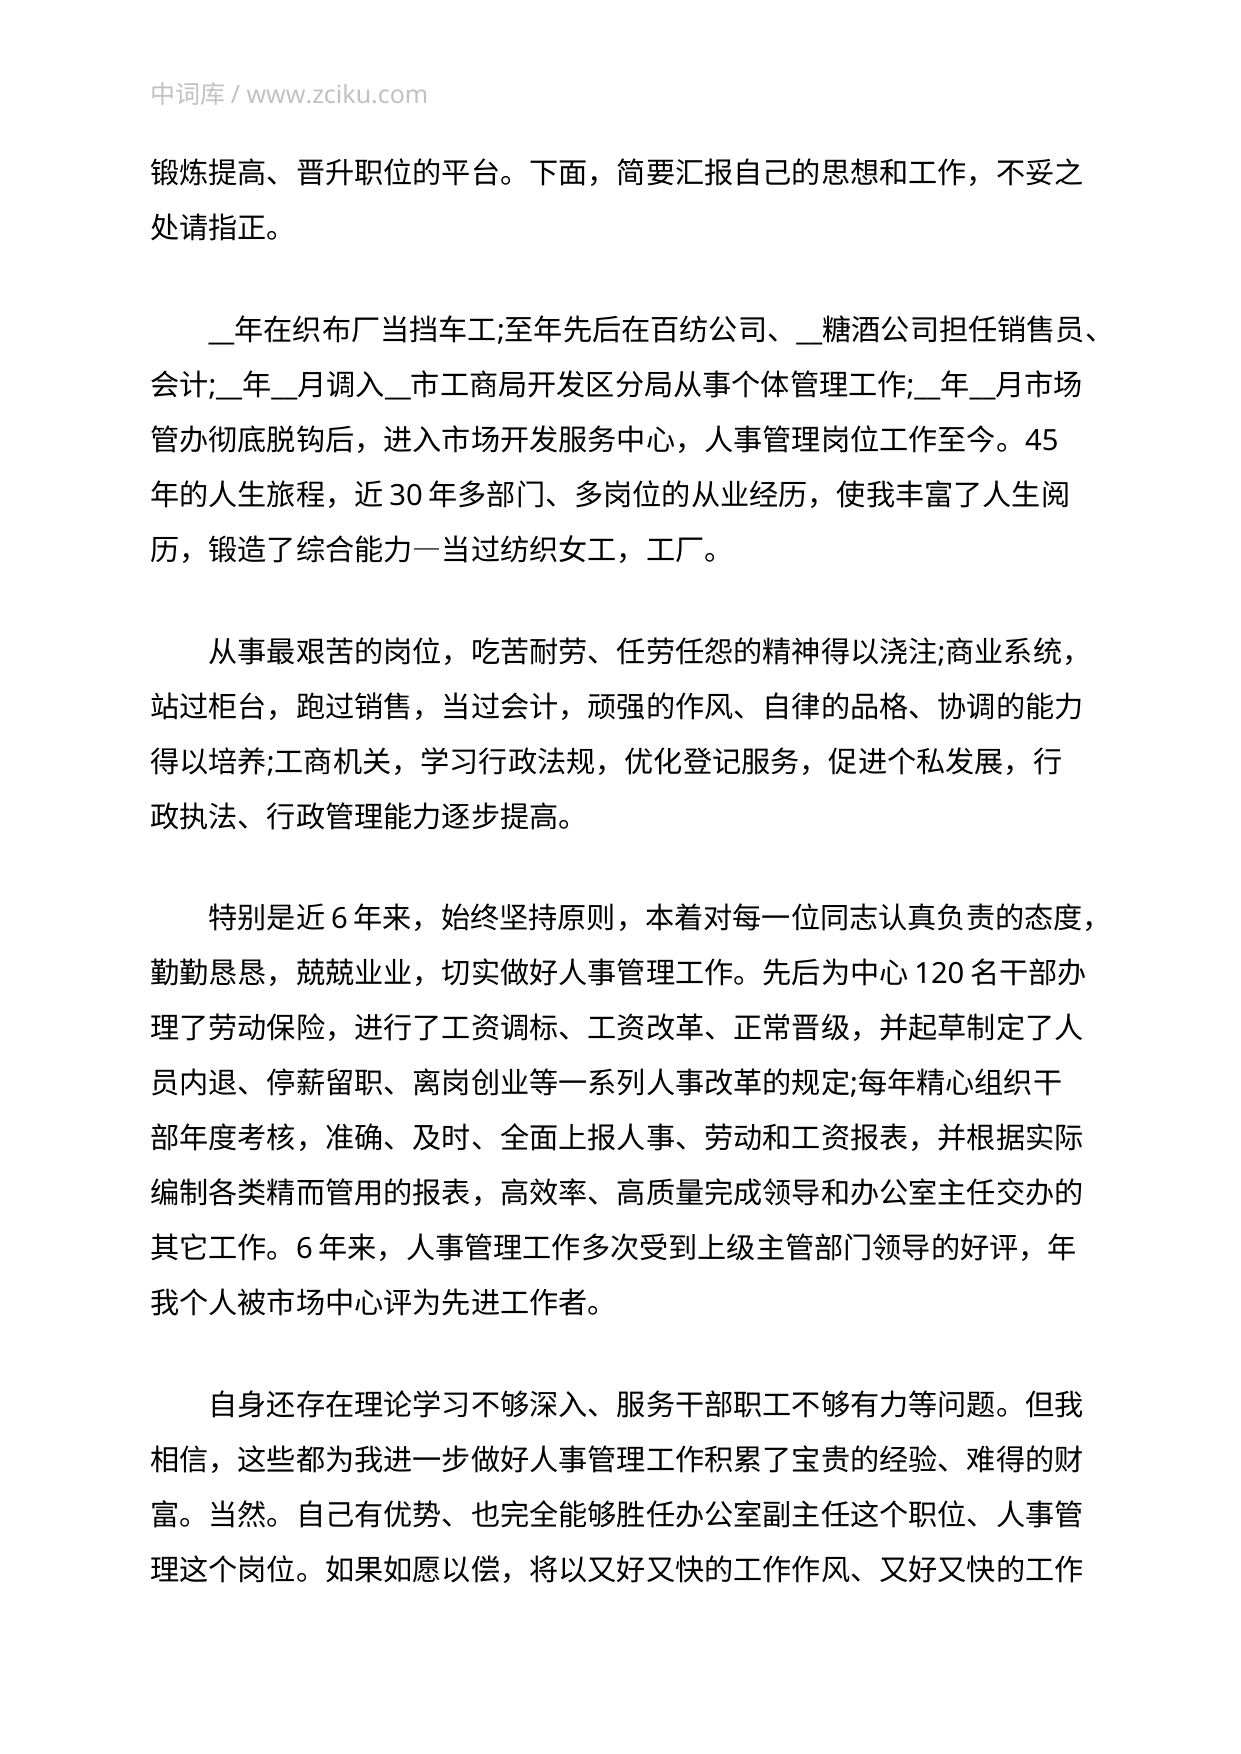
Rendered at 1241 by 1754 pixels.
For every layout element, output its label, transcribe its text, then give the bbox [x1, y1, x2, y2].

text 从事最艰苦的岗位，吃苦耐劳、任劳任怨的精神得以浇注;商业系统，站过柜台，跑过销售，当过会计，顽强的作风、自律的品格、协调的能力得以培养;工商机关，学习行政法规，优化登记服务，促进个私发展，行政执法、行政管理能力逐步提高。 [150, 628, 1090, 836]
text 特别是近6年来，始终坚持原则，本着对每一位同志认真负责的态度，勤勤恳恳，兢兢业业，切实做好人事管理工作。先后为中心120名干部办理了劳动保险，进行了工资调标、工资改革、正常晋级，并起草制定了人员内退、停薪留职、离岗创业等一系列人事改革的规定;每年精心组织干部年度考核，准确、及时、全面上报人事、劳动和工资报表，并根据实际编制各类精而管用的报表，高效率、高质量完成领导和办公室主任交办的其它工作。6年来，人事管理工作多次受到上级主管部门领导的好评，年我个人被市场中心评为先进工作者。 [150, 895, 1090, 1322]
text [150, 150, 1090, 247]
text __年在织布厂当挡车工;至年先后在百纺公司、__糖酒公司担任销售员、会计;__年__月调入__市工商局开发区分局从事个体管理工作;__年__月市场管办彻底脱钩后，进入市场开发服务中心，人事管理岗位工作至今。45年的人生旅程，近30年多部门、多岗位的从业经历，使我丰富了人生阅历，锻造了综合能力—当过纺织女工，工厂。 [150, 307, 1090, 569]
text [150, 1382, 1090, 1588]
